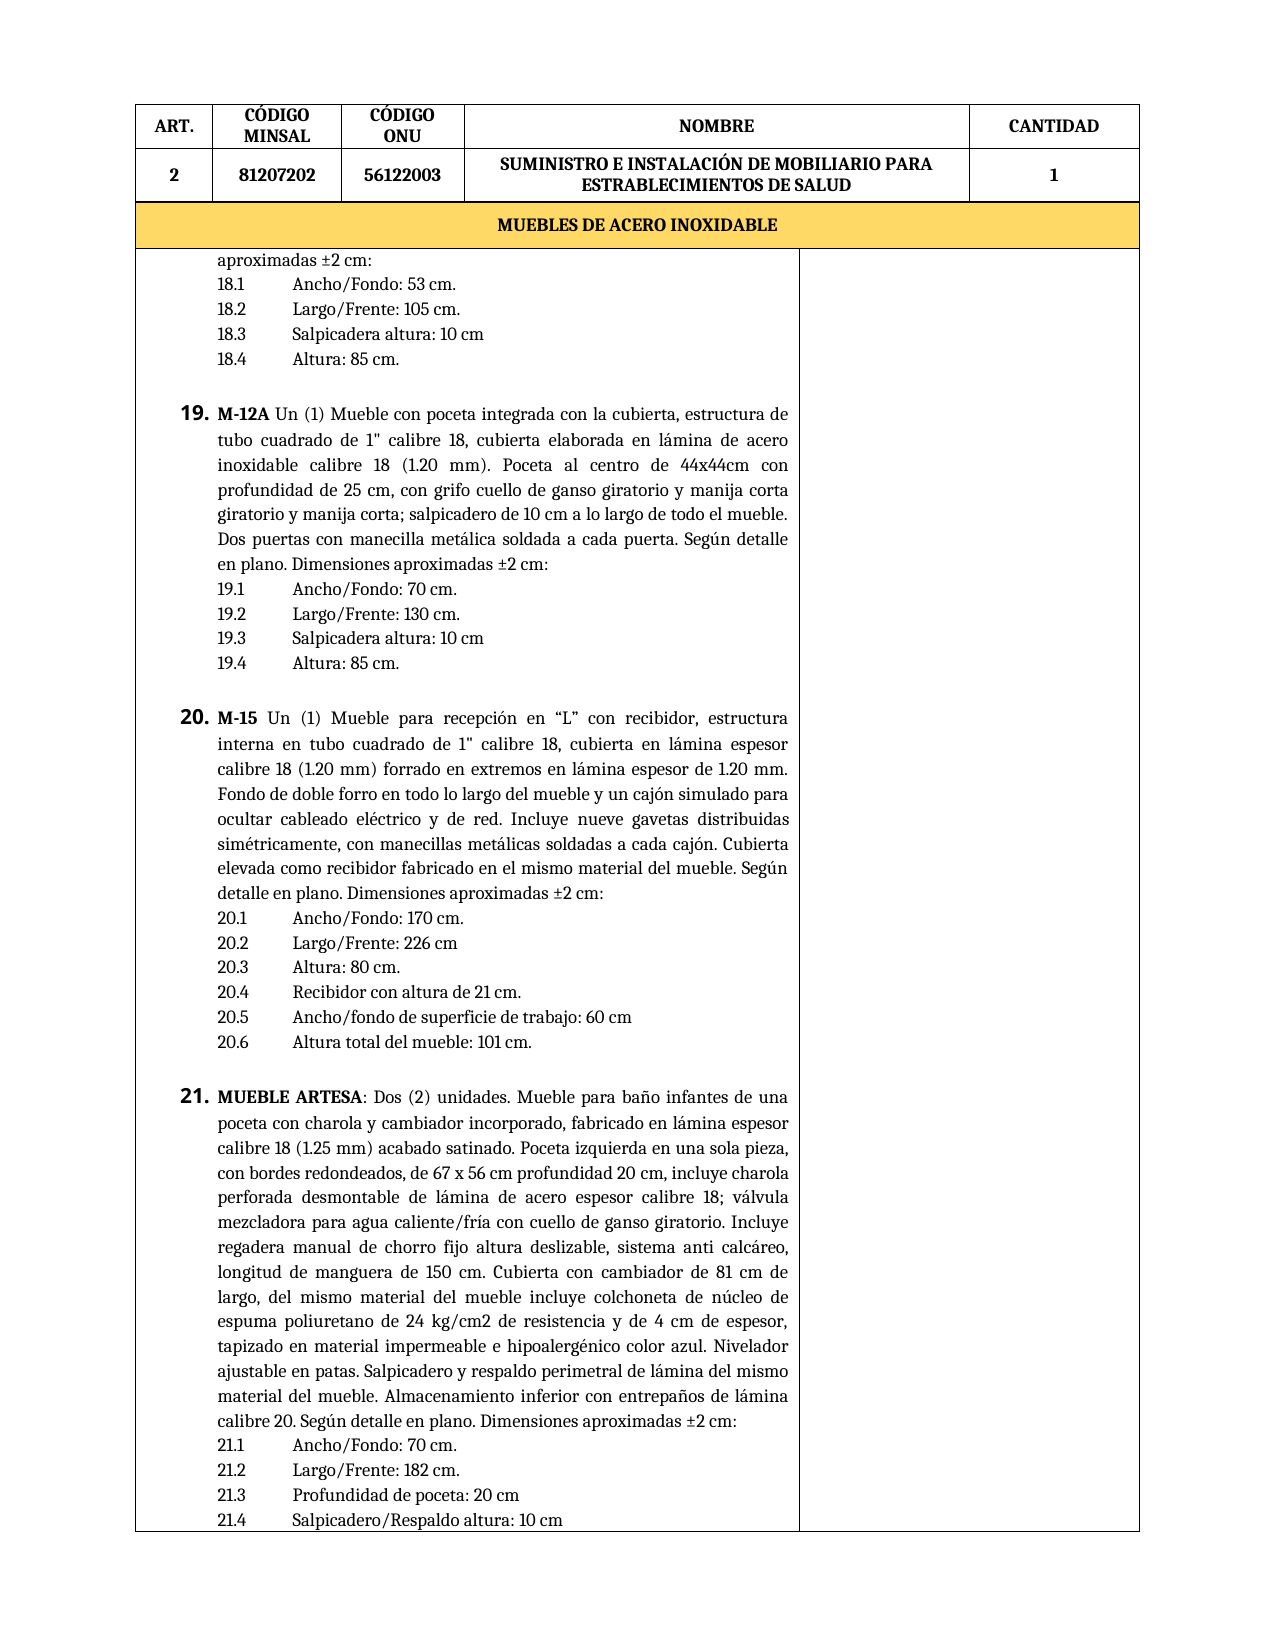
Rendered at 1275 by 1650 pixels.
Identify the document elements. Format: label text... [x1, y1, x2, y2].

table_cell 56122003 [342, 149, 464, 201]
table_header CÓDIGO MINSAL [213, 105, 341, 148]
table_header CÓDIGO ONU [342, 105, 464, 148]
table_cell 81207202 [213, 149, 341, 201]
table_cell 2 [136, 149, 212, 201]
table_cell 1 [970, 149, 1139, 201]
table_header NOMBRE [465, 105, 969, 148]
table_cell [800, 249, 1139, 1531]
table_header ART. [136, 105, 212, 148]
table_cell MUEBLES DE ACERO INOXIDABLE [136, 203, 1139, 248]
table_cell SUMINISTRO E INSTALACIÓN DE MOBILIARIO PARA ESTRABLECIMIENTOS DE SALUD [465, 149, 969, 201]
table_header CANTIDAD [970, 105, 1139, 148]
